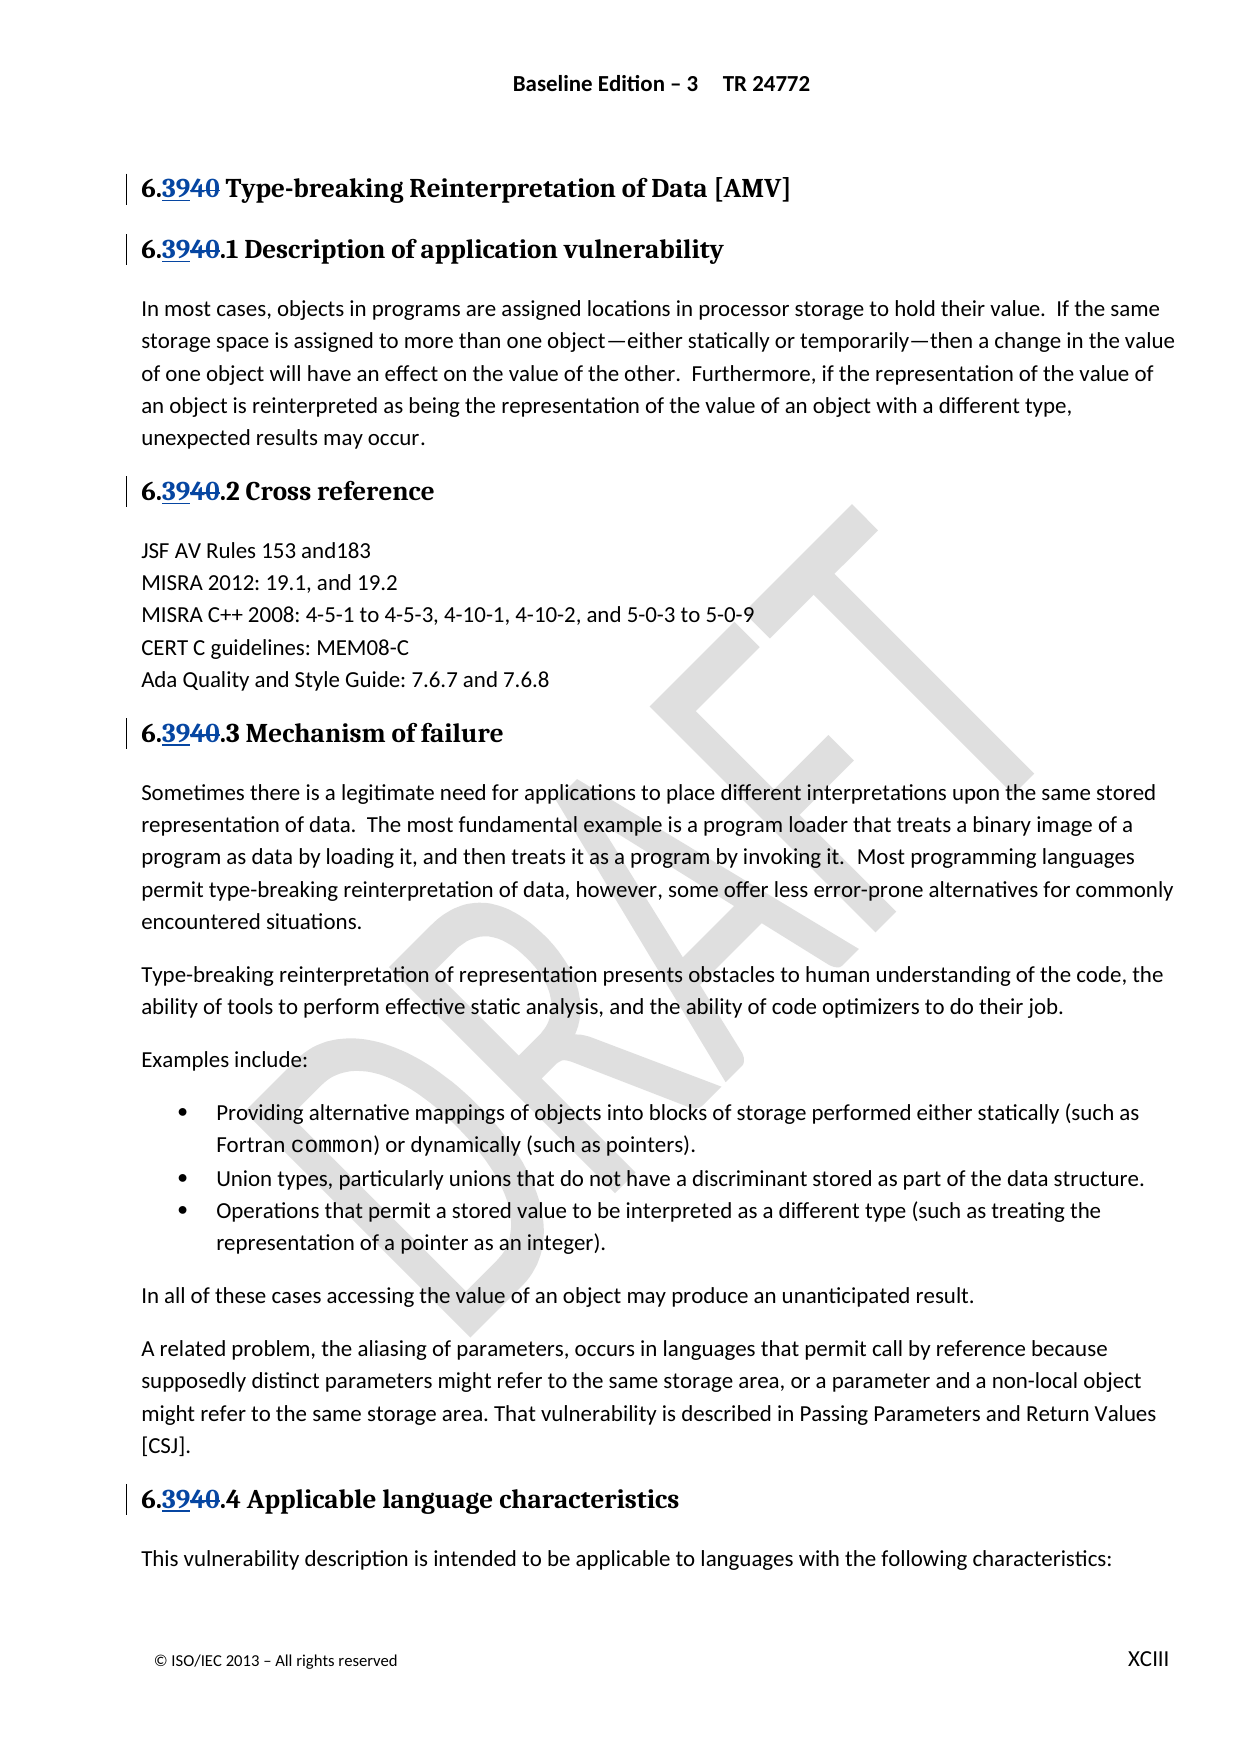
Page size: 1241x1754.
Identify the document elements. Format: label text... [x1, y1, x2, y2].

text Sometimes there is a legitimate need for applications to place different interpretations upon the same stored representation of data. The most fundamental example is a program loader that treats a binary image of a program as data by loading it, and then treats it as a program by invoking it. Most programming languages permit type-breaking reinterpretation of data, however, some offer less error-prone alternatives for commonly encountered situations. [141, 778, 1182, 935]
list Operations that permit a stored value to be interpreted as a different type (such as treating the representation of a pointer as an integer). [178, 1196, 1182, 1256]
subtitle 6. Type-breaking Reinterpretation of Data [AMV] [141, 173, 1182, 205]
text Ada Quality and Style Guide: 7.6.7 and 7.6.8 [141, 665, 1182, 693]
text A related problem, the aliasing of parameters, occurs in languages that permit call by reference because supposedly distinct parameters might refer to the same storage area, or a parameter and a non-local object might refer to the same storage area. That vulnerability is described in Passing Parameters and Return Values [CSJ]. [141, 1334, 1182, 1459]
text This vulnerability description is intended to be applicable to languages with the following characteristics: [141, 1544, 1182, 1572]
list Providing alternative mappings of objects into blocks of storage performed either statically (such as Fortran common) or dynamically (such as pointers). [178, 1098, 1182, 1159]
subtitle 6..2 Cross reference [141, 476, 1182, 507]
subtitle 6..4 Applicable language characteristics [141, 1484, 1182, 1515]
text Examples include: [141, 1045, 1182, 1073]
list Union types, particularly unions that do not have a discriminant stored as part of the data structure. [178, 1164, 1182, 1192]
text MISRA 2012: 19.1, and 19.2 [141, 568, 1182, 596]
subtitle 6..3 Mechanism of failure [141, 718, 1182, 749]
subtitle 6..1 Description of application vulnerability [141, 234, 1182, 265]
text MISRA C++ 2008: 4-5-1 to 4-5-3, 4-10-1, 4-10-2, and 5-0-3 to 5-0-9 [141, 601, 1182, 629]
text CERT C guidelines: MEM08-C [141, 633, 1182, 661]
text JSF AV Rules 153 and183 [141, 536, 1182, 564]
text In most cases, objects in programs are assigned locations in processor storage to hold their value. If the same storage space is assigned to more than one object—either statically or temporarily—then a change in the value of one object will have an effect on the value of the other. Furthermore, if the representation of the value of an object is reinterpreted as being the representation of the value of an object with a different type, unexpected results may occur. [141, 294, 1182, 451]
text Type-breaking reinterpretation of representation presents obstacles to human understanding of the code, the ability of tools to perform effective static analysis, and the ability of code optimizers to do their job. [141, 960, 1182, 1020]
text In all of these cases accessing the value of an object may produce an unanticipated result. [141, 1281, 1182, 1309]
